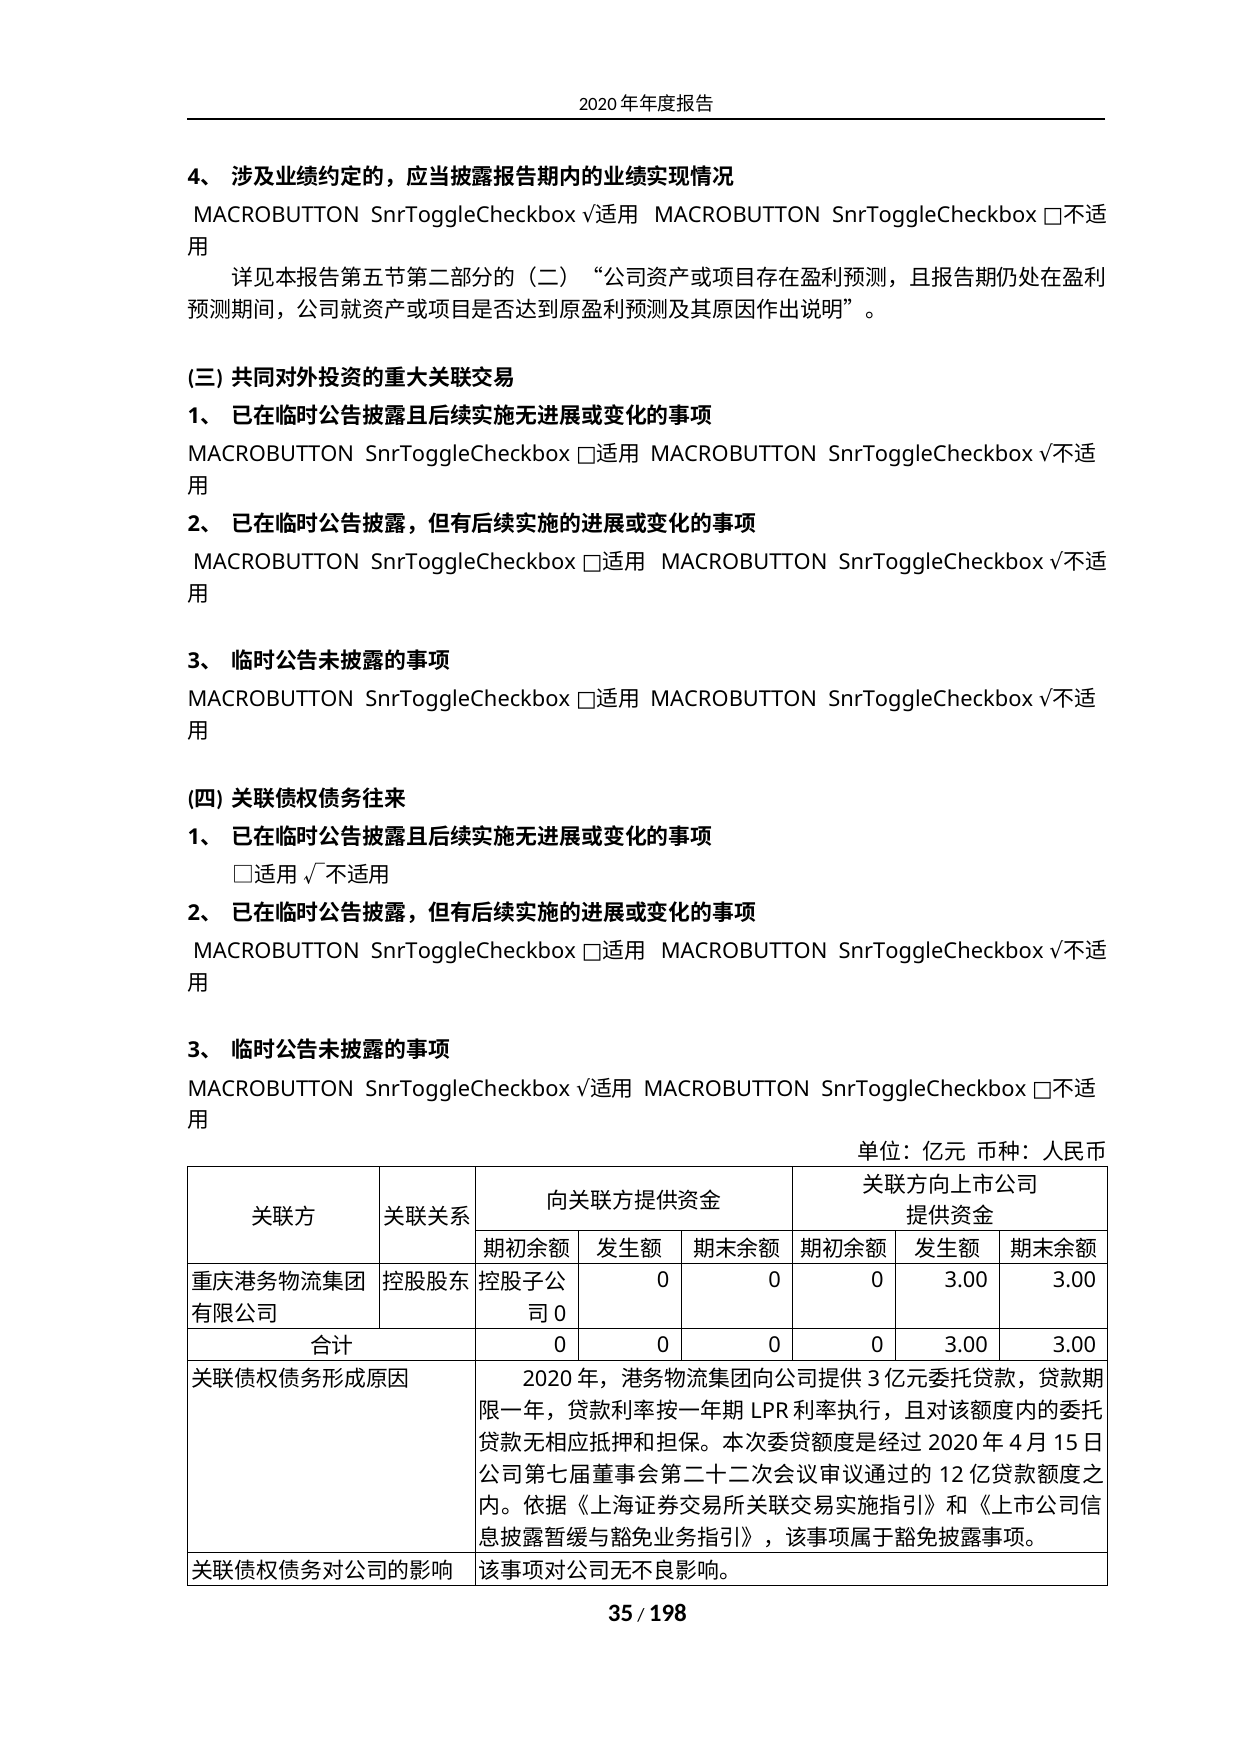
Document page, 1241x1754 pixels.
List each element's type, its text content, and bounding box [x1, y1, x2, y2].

subtitle 关联债权债务往来 [187, 781, 1107, 813]
subtitle 共同对外投资的重大关联交易 [187, 360, 1107, 392]
